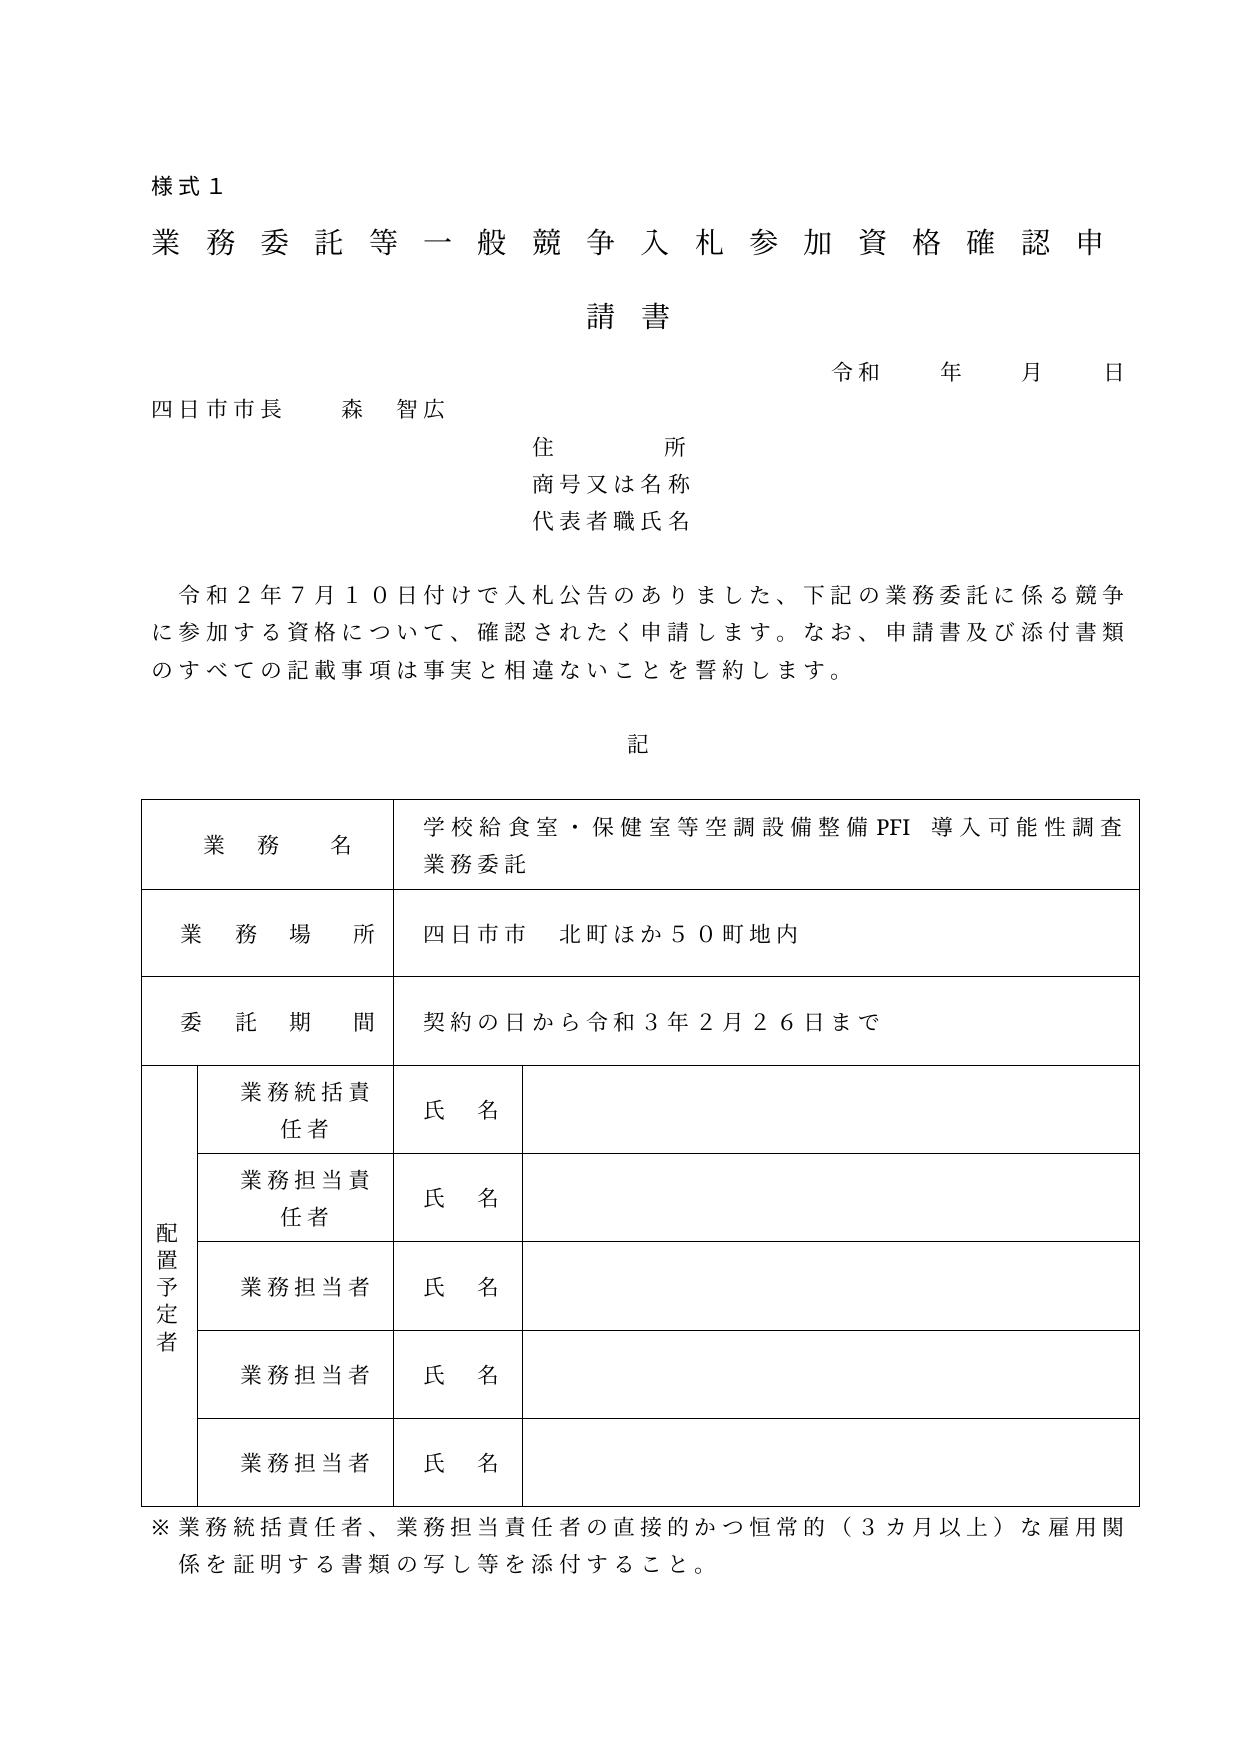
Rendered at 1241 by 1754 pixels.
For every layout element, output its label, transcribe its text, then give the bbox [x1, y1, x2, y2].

table_cell 配置予定者 [142, 1066, 197, 1506]
table_cell 氏 名 [394, 1419, 522, 1506]
table_cell 氏 名 [394, 1154, 522, 1241]
table_cell 氏 名 [394, 1242, 522, 1329]
text 記 [151, 724, 1130, 762]
table_cell 業務担当責任者 [198, 1154, 393, 1241]
table_header 業務名 [142, 800, 393, 889]
text 様式１ [151, 167, 1130, 204]
table_cell [523, 1419, 1139, 1506]
table_header 学校給食室・保健室等空調設備整備PFI導入可能性調査業務委託 [394, 800, 1139, 889]
table_cell 氏 名 [394, 1066, 522, 1153]
text 令和 年 月 日 [151, 352, 1130, 390]
table_cell 契約の日から令和３年２月２６日まで [394, 977, 1139, 1064]
table_cell [523, 1242, 1139, 1329]
table_cell [523, 1066, 1139, 1153]
text 住所 [513, 427, 1130, 464]
text 代表者職氏名 [513, 501, 1130, 538]
text 令和２年７月１０日付けで入札公告のありました、下記の業務委託に係る競争に参加する資格について、確認されたく申請します。なお、申請書及び添付書類のすべての記載事項は事実と相違ないことを誓約します。 [151, 576, 1130, 687]
table_cell 業務担当者 [198, 1331, 393, 1418]
text 商号又は名称 [513, 464, 1130, 501]
table_cell 業務担当者 [198, 1242, 393, 1329]
table_cell 四日市市 北町ほか５０町地内 [394, 890, 1139, 976]
text 業務委託等一般競争入札参加資格確認申請書 [151, 204, 1130, 352]
table_cell 業務担当者 [198, 1419, 393, 1506]
table_cell 業務場所 [142, 890, 393, 976]
text ※業務統括責任者、業務担当責任者の直接的かつ恒常的（３カ月以上）な雇用関係を証明する書類の写し等を添付すること。 [151, 1507, 1130, 1582]
table_cell 氏 名 [394, 1331, 522, 1418]
table_cell 委託期間 [142, 977, 393, 1064]
table_cell 業務統括責任者 [198, 1066, 393, 1153]
text 四日市市長 森 智広 [151, 390, 1130, 427]
table_cell [523, 1331, 1139, 1418]
table_cell [523, 1154, 1139, 1241]
